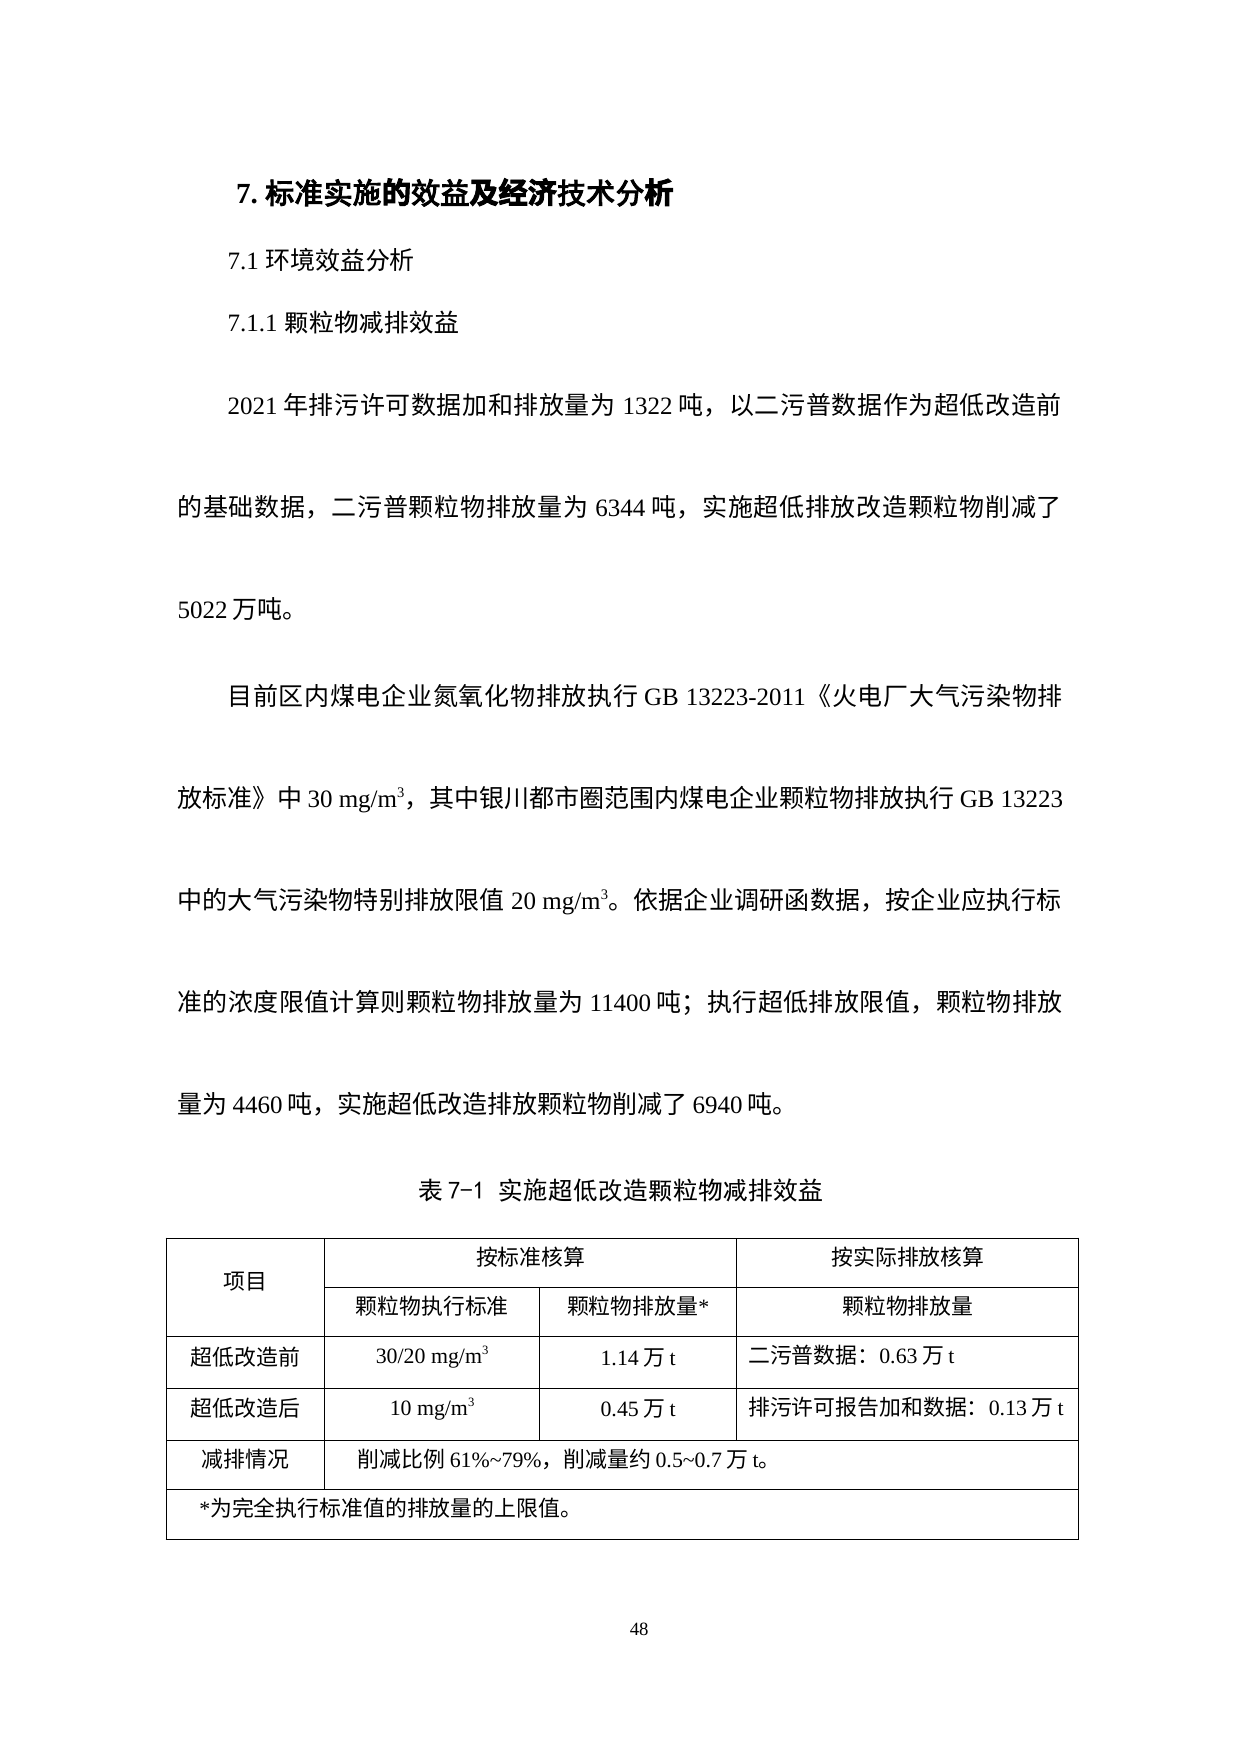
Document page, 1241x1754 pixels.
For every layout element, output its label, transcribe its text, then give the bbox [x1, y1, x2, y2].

table_cell 颗粒物排放量* [540, 1288, 736, 1336]
text 表7-1 实施超低改造颗粒物减排效益 [177, 1172, 1063, 1206]
subtitle 7.1 环境效益分析 [177, 244, 1063, 275]
table_header 项目 [167, 1239, 324, 1336]
table_cell *为完全执行标准值的排放量的上限值。 [167, 1490, 1078, 1538]
table_cell 超低改造后 [167, 1389, 324, 1440]
table_cell 30/20 mg/m3 [325, 1337, 539, 1388]
table_header 按实际排放核算 [737, 1239, 1078, 1287]
table_cell 10 mg/m3 [325, 1389, 539, 1440]
table_cell 超低改造前 [167, 1337, 324, 1388]
subtitle 7.1.1 颗粒物减排效益 [177, 307, 1063, 337]
table_cell 削减比例61%~79%，削减量约0.5~0.7万t。 [325, 1441, 1078, 1489]
subtitle 标准实施的效益及经济技术分析 [177, 174, 1063, 209]
table_cell 颗粒物排放量 [737, 1288, 1078, 1336]
text 2021年排污许可数据加和排放量为1322吨，以二污普数据作为超低改造前的基础数据，二污普颗粒物排放量为6344吨，实施超低排放改造颗粒物削减了5022万吨。 [177, 369, 1063, 642]
table_cell 排污许可报告加和数据：0.13万t [737, 1389, 1078, 1440]
table_cell 二污普数据：0.63万t [737, 1337, 1078, 1388]
table_cell 颗粒物执行标准 [325, 1288, 539, 1336]
text 目前区内煤电企业氮氧化物排放执行GB 13223-2011《火电厂大气污染物排放标准》中30 mg/m3，其中银川都市圈范围内煤电企业颗粒物排放执行GB 13223中的大气污染物特别排放限值20 mg/m3。依据企业调研函数据，按企业应执行标准的浓度限值计算则颗粒物排放量为11400吨；执行超低排放限值，颗粒物排放量为4460吨，实施超低改造排放颗粒物削减了6940吨。 [177, 660, 1063, 1137]
table_cell 1.14万t [540, 1337, 736, 1388]
table_cell 减排情况 [167, 1441, 324, 1489]
table_header 按标准核算 [325, 1239, 736, 1287]
table_cell 0.45万t [540, 1389, 736, 1440]
